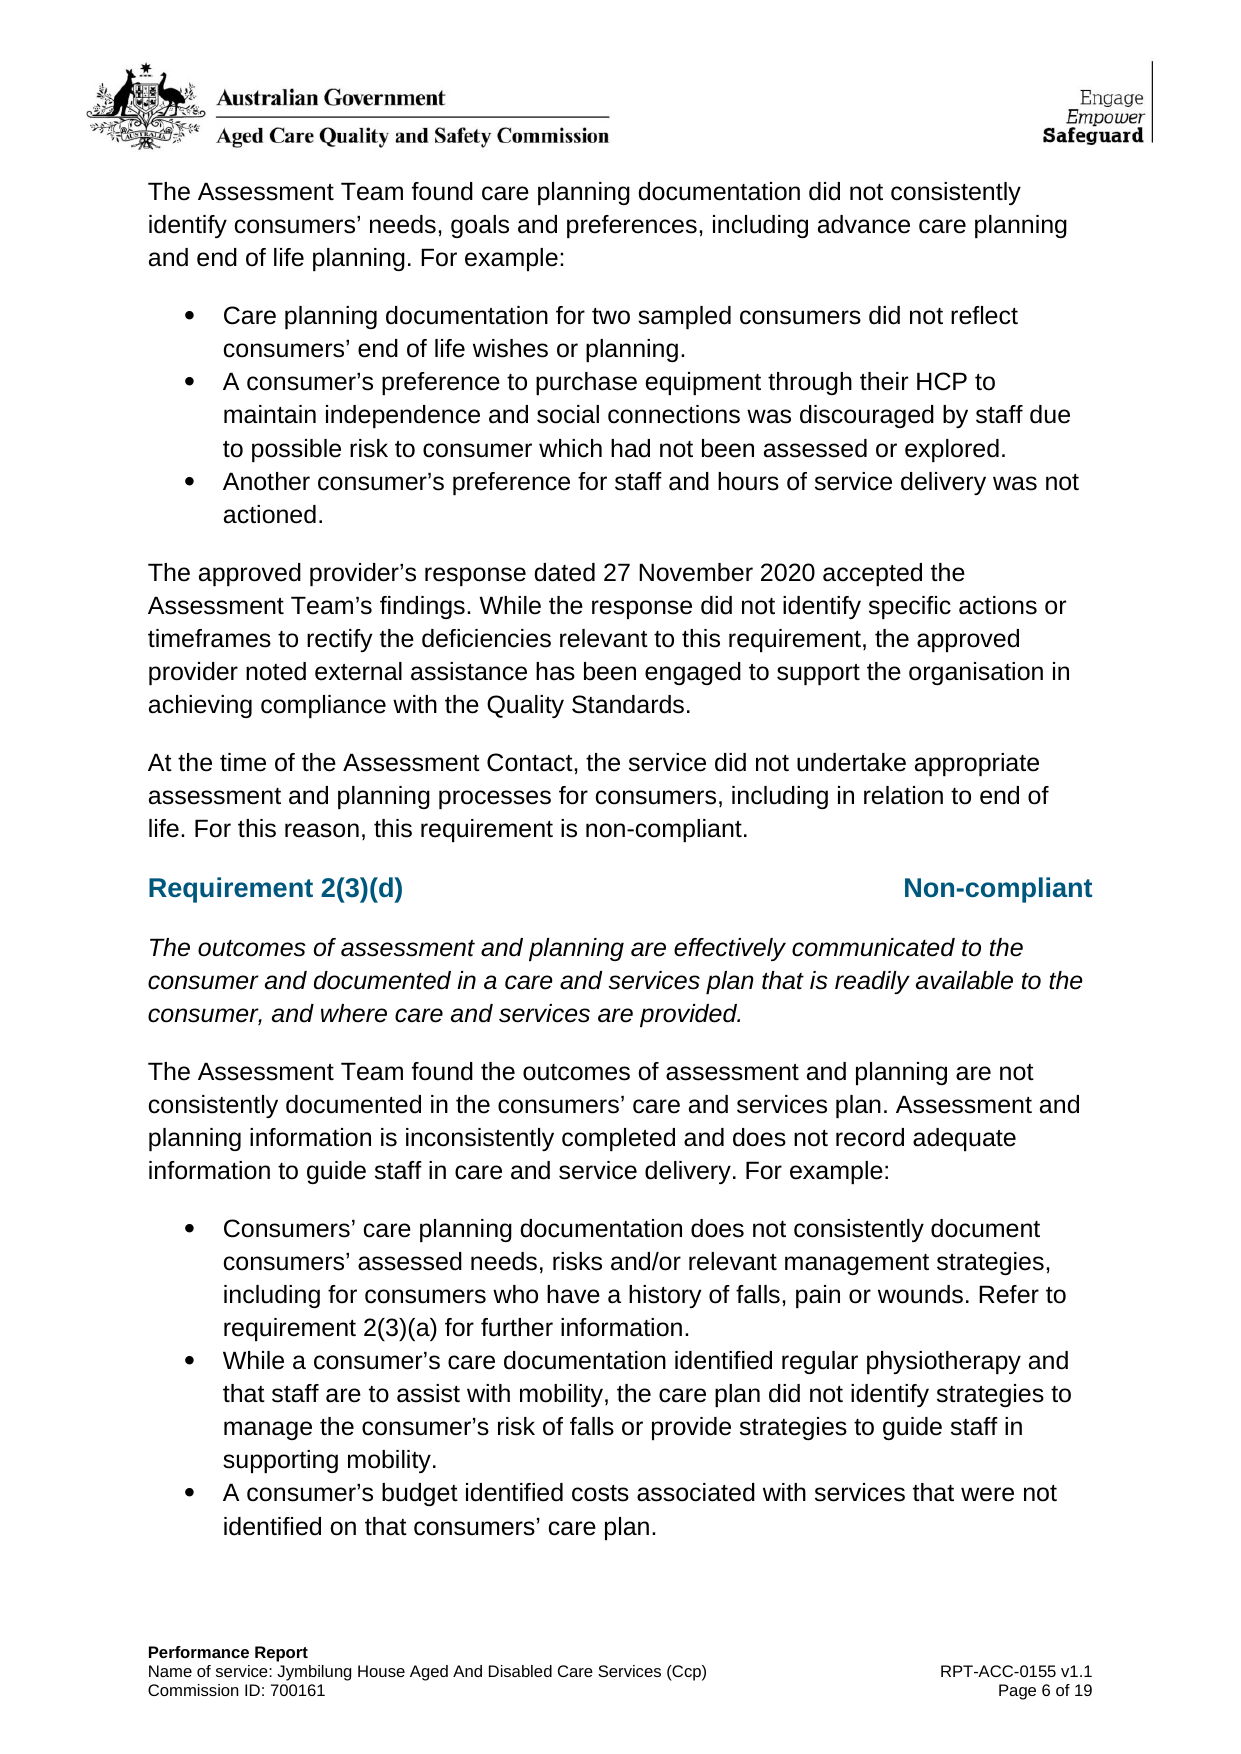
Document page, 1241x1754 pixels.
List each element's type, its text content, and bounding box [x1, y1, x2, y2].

list Another consumer’s preference for staff and hours of service delivery was not actioned. [185, 467, 1092, 528]
picture [0, 1, 1241, 171]
text The outcomes of assessment and planning are effectively communicated to the consumer and documented in a care and services plan that is readily available to the consumer, and where care and services are provided. [148, 933, 1092, 1028]
list Consumers’ care planning documentation does not consistently document consumers’ assessed needs, risks and/or relevant management strategies, including for consumers who have a history of falls, pain or wounds. Refer to requirement 2(3)(a) for further information. [185, 1214, 1092, 1342]
list While a consumer’s care documentation identified regular physiotherapy and that staff are to assist with mobility, the care plan did not identify strategies to manage the consumer’s risk of falls or provide strategies to guide staff in supporting mobility. [185, 1346, 1092, 1474]
list A consumer’s preference to purchase equipment through their HCP to maintain independence and social connections was discouraged by staff due to possible risk to consumer which had not been assessed or explored. [185, 367, 1092, 462]
text The Assessment Team found the outcomes of assessment and planning are not consistently documented in the consumers’ care and services plan. Assessment and planning information is inconsistently completed and does not record adequate information to guide staff in care and service delivery. For example: [148, 1057, 1092, 1185]
text The approved provider’s response dated 27 November 2020 accepted the Assessment Team’s findings. While the response did not identify specific actions or timeframes to rectify the deficiencies relevant to this requirement, the approved provider noted external assistance has been engaged to support the organisation in achieving compliance with the Quality Standards. [148, 558, 1092, 718]
list Care planning documentation for two sampled consumers did not reflect consumers’ end of life wishes or planning. [185, 301, 1092, 363]
text The Assessment Team found care planning documentation did not consistently identify consumers’ needs, goals and preferences, including advance care planning and end of life planning. For example: [148, 177, 1092, 272]
text At the time of the Assessment Contact, the service did not undertake appropriate assessment and planning processes for consumers, including in relation to end of life. For this reason, this requirement is non-compliant. [148, 748, 1092, 843]
subtitle Requirement 2(3)(d) Non-compliant [148, 872, 1092, 903]
list A consumer’s budget identified costs associated with services that were not identified on that consumers’ care plan. [185, 1478, 1092, 1540]
